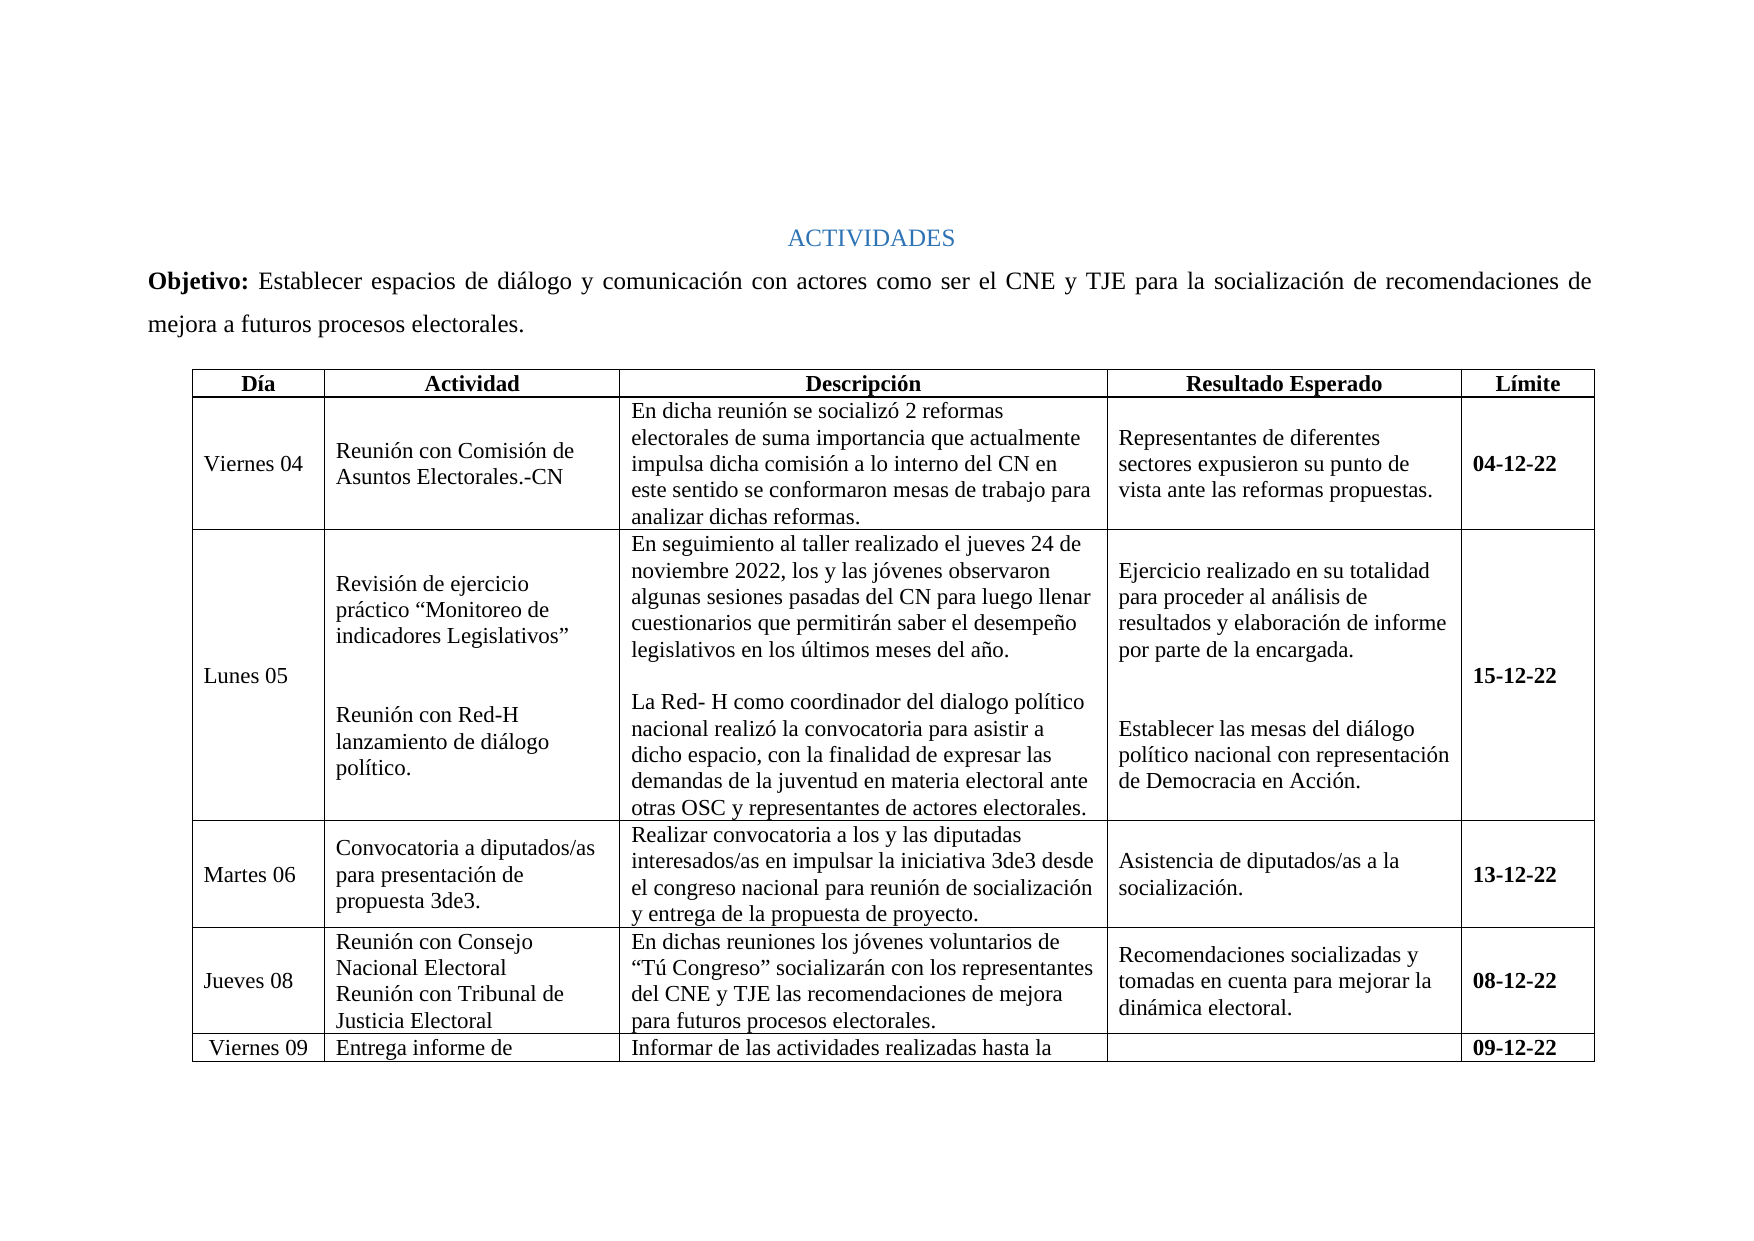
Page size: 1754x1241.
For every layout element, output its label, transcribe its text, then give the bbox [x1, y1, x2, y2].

table_cell Jueves 08 [193, 928, 324, 1033]
table_cell [1108, 1034, 1461, 1061]
table_cell En seguimiento al taller realizado el jueves 24 de noviembre 2022, los y las jóvenes observaron algunas sesiones pasadas del CN para luego llenar cuestionarios que permitirán saber el desempeño legislativos en los últimos meses del año. La Red- H como coordinador del dialogo político nacional realizó la convocatoria para asistir a dicho espacio, con la finalidad de expresar las demandas de la juventud en materia electoral ante otras OSC y representantes de actores electorales. [620, 530, 1107, 820]
subtitle ACTIVIDADES [148, 223, 1595, 252]
table_cell 15-12-22 [1462, 530, 1594, 820]
table_cell Viernes 04 [193, 398, 324, 529]
table_cell Representantes de diferentes sectores expusieron su punto de vista ante las reformas propuestas. [1108, 398, 1461, 529]
table_cell 04-12-22 [1462, 398, 1594, 529]
table_cell En dichas reuniones los jóvenes voluntarios de “Tú Congreso” socializarán con los representantes del CNE y TJE las recomendaciones de mejora para futuros procesos electorales. [620, 928, 1107, 1033]
table_header Día [193, 370, 324, 396]
table_cell 08-12-22 [1462, 928, 1594, 1033]
table_header Límite [1462, 370, 1594, 396]
table_cell Lunes 05 [193, 530, 324, 820]
table_cell 13-12-22 [1462, 821, 1594, 927]
table_header Actividad [325, 370, 619, 396]
table_cell Convocatoria a diputados/as para presentación de propuesta 3de3. [325, 821, 619, 927]
table_cell Reunión con Consejo Nacional Electoral Reunión con Tribunal de Justicia Electoral [325, 928, 619, 1033]
table_cell Realizar convocatoria a los y las diputadas interesados/as en impulsar la iniciativa 3de3 desde el congreso nacional para reunión de socialización y entrega de la propuesta de proyecto. [620, 821, 1107, 927]
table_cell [325, 1034, 619, 1061]
table_cell Revisión de ejercicio práctico “Monitoreo de indicadores Legislativos” Reunión con Red-H lanzamiento de diálogo político. [325, 530, 619, 820]
table_cell 09-12-22 [1462, 1034, 1594, 1061]
table_cell Viernes 09 [193, 1034, 324, 1061]
table_cell Asistencia de diputados/as a la socialización. [1108, 821, 1461, 927]
table_cell En dicha reunión se socializó 2 reformas electorales de suma importancia que actualmente impulsa dicha comisión a lo interno del CN en este sentido se conformaron mesas de trabajo para analizar dichas reformas. [620, 398, 1107, 529]
table_cell Martes 06 [193, 821, 324, 927]
table_cell Ejercicio realizado en su totalidad para proceder al análisis de resultados y elaboración de informe por parte de la encargada. Establecer las mesas del diálogo político nacional con representación de Democracia en Acción. [1108, 530, 1461, 820]
text Objetivo: Establecer espacios de diálogo y comunicación con actores como ser el CNE y TJE para la socialización de recomendaciones de mejora a futuros procesos electorales. [148, 266, 1595, 338]
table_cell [620, 1034, 1107, 1061]
table_header Descripción [620, 370, 1107, 396]
table_header Resultado Esperado [1108, 370, 1461, 396]
table_cell Recomendaciones socializadas y tomadas en cuenta para mejorar la dinámica electoral. [1108, 928, 1461, 1033]
table_cell Reunión con Comisión de Asuntos Electorales.-CN [325, 398, 619, 529]
